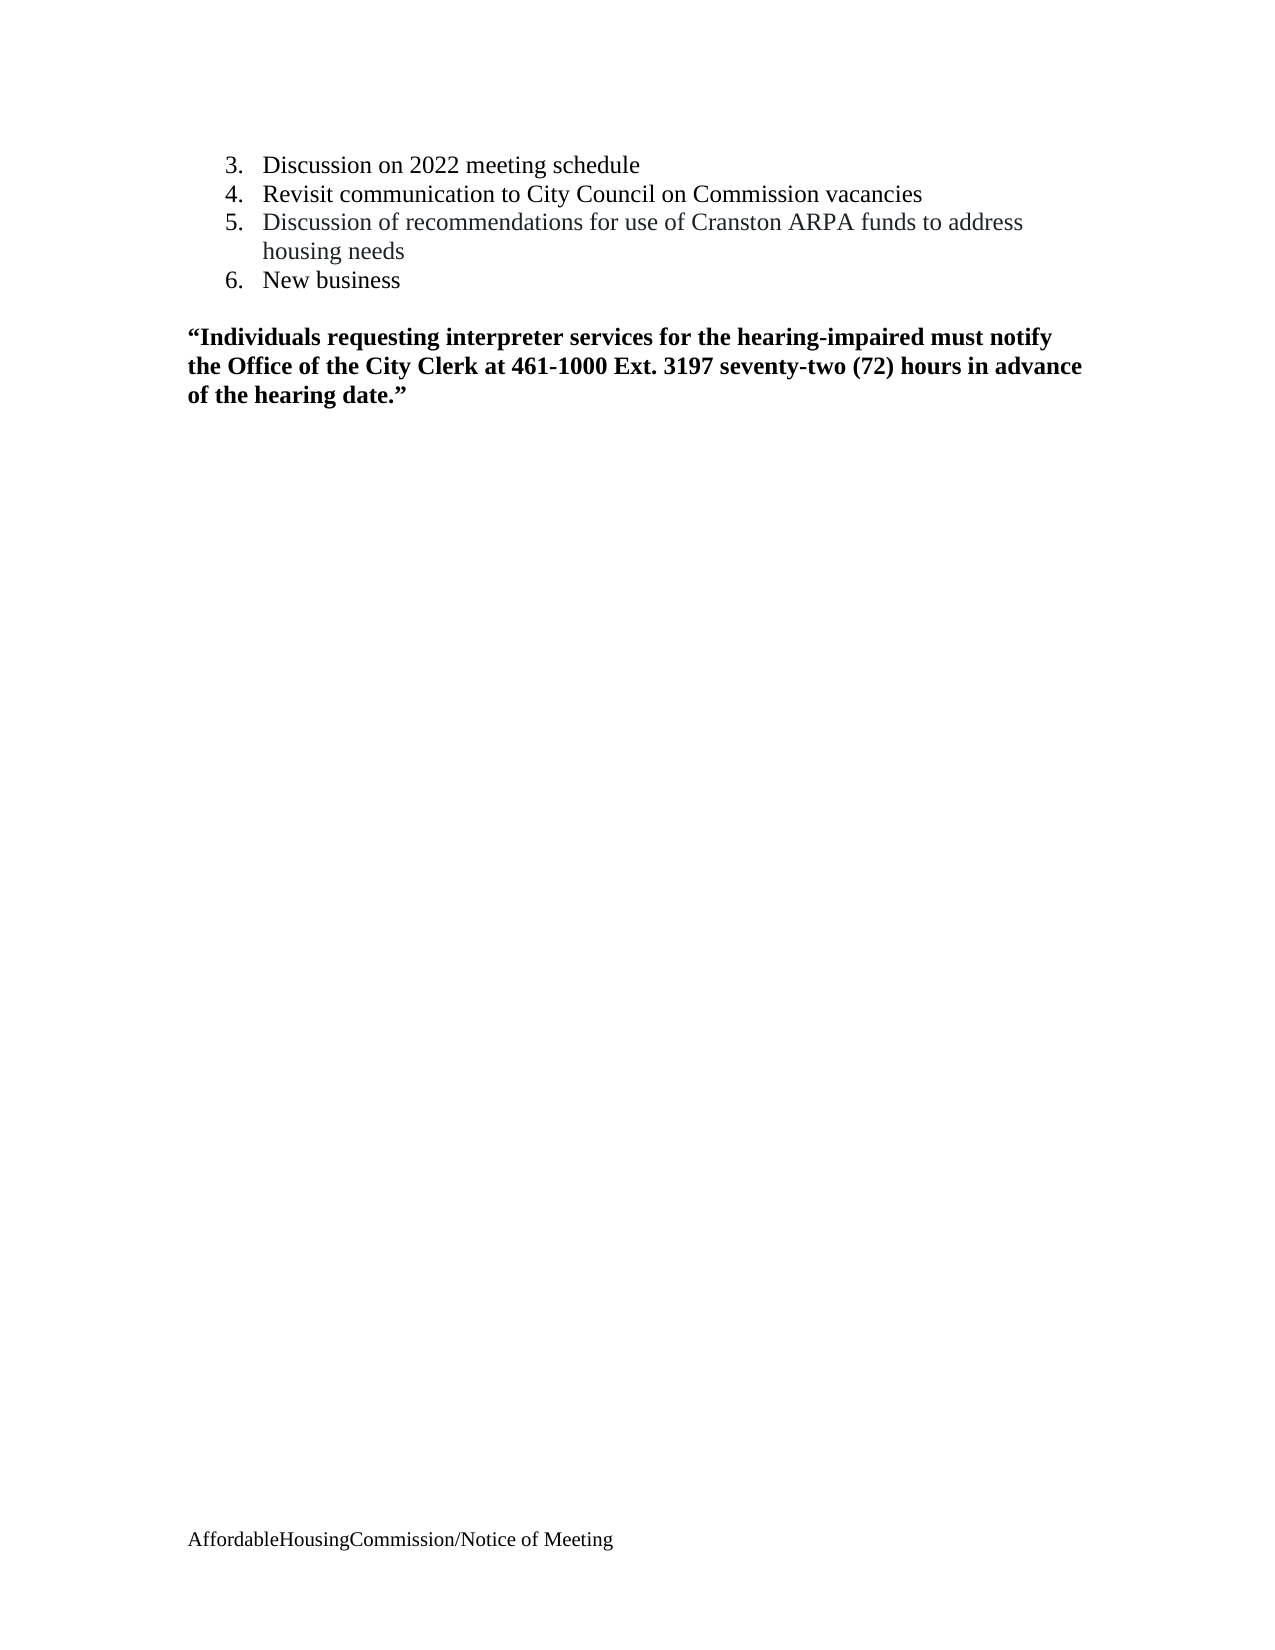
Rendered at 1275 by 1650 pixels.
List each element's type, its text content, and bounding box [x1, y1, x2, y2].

list Discussion of recommendations for use of Cranston ARPA funds to address housing needs [225, 207, 1087, 265]
list New business [225, 265, 1087, 294]
list Discussion on 2022 meeting schedule [225, 150, 1087, 179]
list Revisit communication to City Council on Commission vacancies [225, 179, 1087, 207]
text “Individuals requesting interpreter services for the hearing-impaired must notify the Office of the City Clerk at 461-1000 Ext. 3197 seventy-two (72) hours in advance of the hearing date.” [187, 322, 1087, 409]
